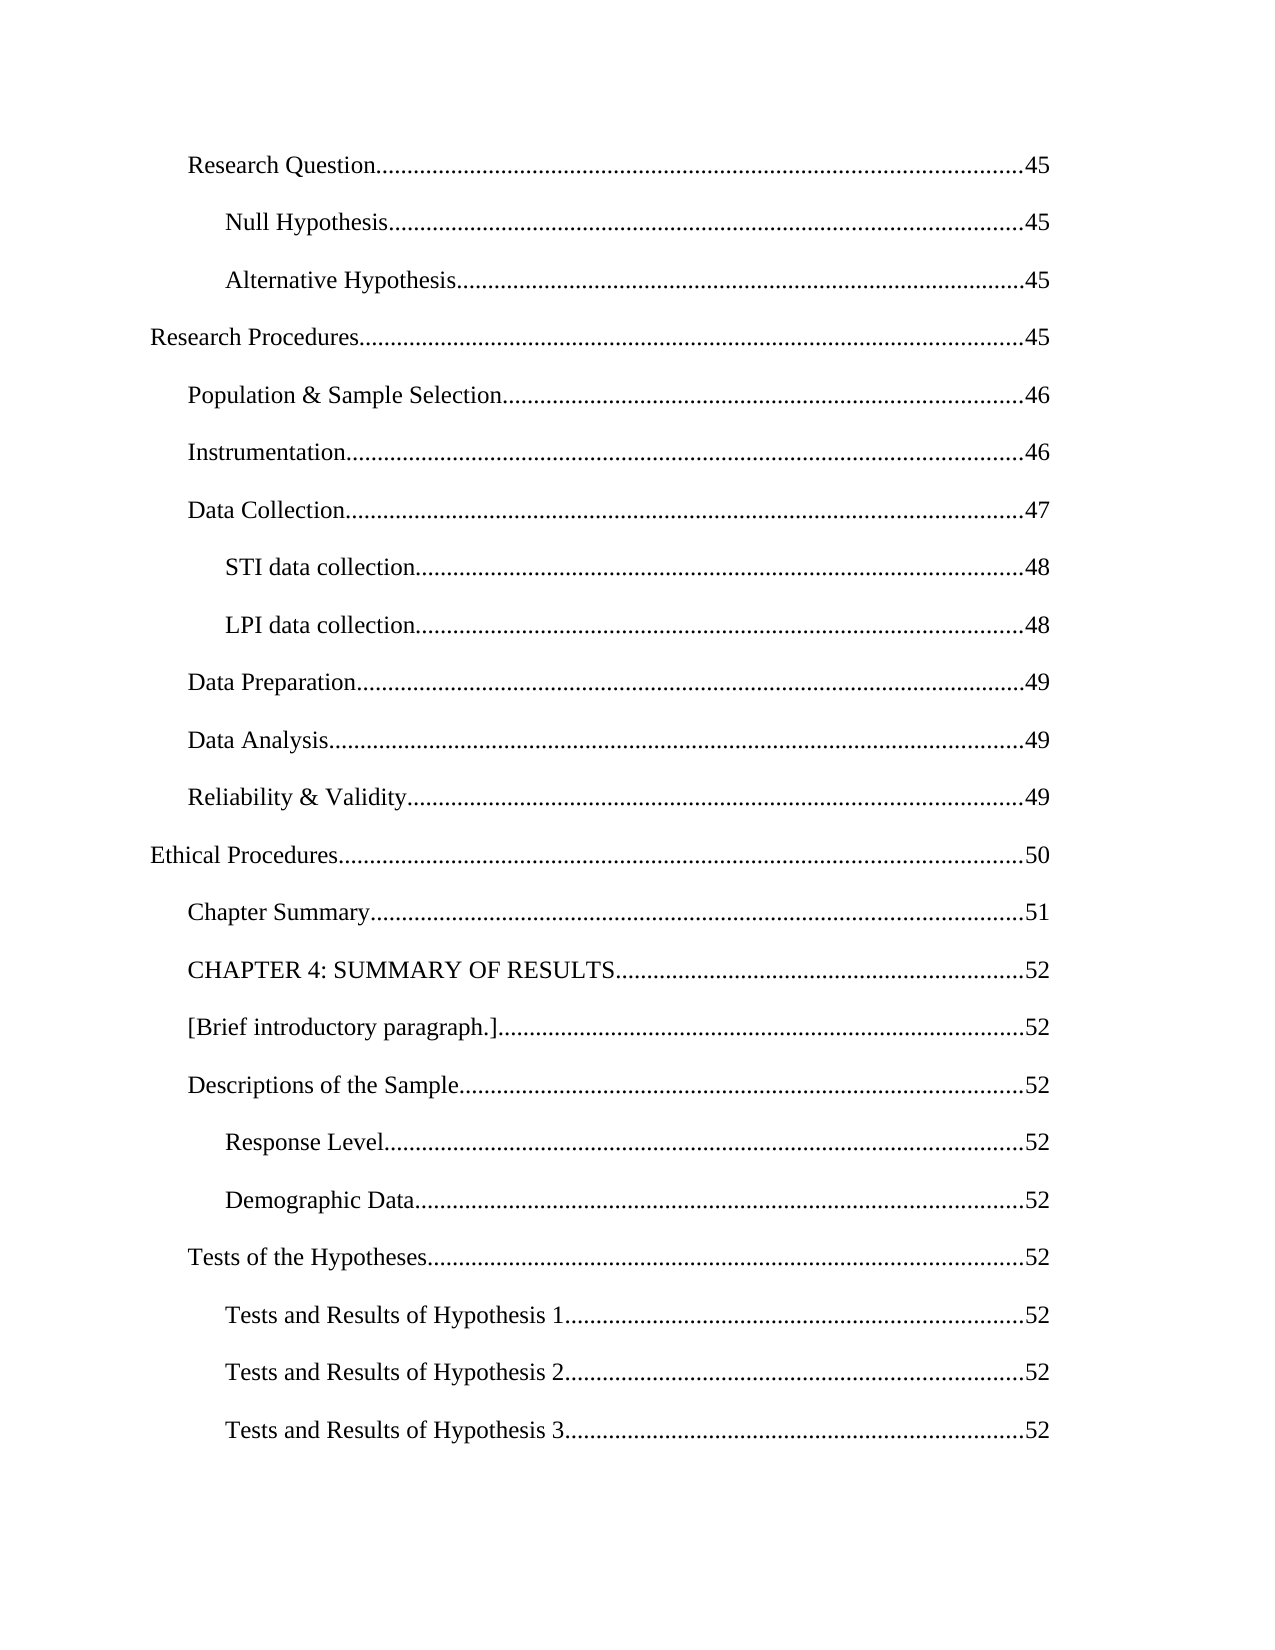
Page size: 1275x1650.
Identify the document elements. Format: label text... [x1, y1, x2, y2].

text Data Collection 47 [187, 495, 1050, 524]
text Research Question 45 [187, 150, 1050, 179]
text Alternative Hypothesis 45 [225, 265, 1050, 294]
text Tests and Results of Hypothesis 3 52 [225, 1415, 1050, 1444]
text Tests of the Hypotheses 52 [187, 1242, 1050, 1271]
text Research Procedures 45 [150, 322, 1050, 351]
text Tests and Results of Hypothesis 1 52 [225, 1300, 1050, 1329]
text CHAPTER 4: SUMMARY OF RESULTS 52 [187, 955, 1050, 984]
text Null Hypothesis 45 [225, 207, 1050, 236]
text Data Preparation 49 [187, 667, 1050, 696]
text [Brief introductory paragraph.] 52 [187, 1012, 1050, 1041]
text Data Analysis 49 [187, 725, 1050, 754]
text Population & Sample Selection 46 [187, 380, 1050, 409]
text Descriptions of the Sample 52 [187, 1070, 1050, 1099]
text Instrumentation 46 [187, 437, 1050, 466]
text Reliability & Validity 49 [187, 782, 1050, 811]
text Chapter Summary 51 [187, 897, 1050, 926]
text LPI data collection 48 [225, 610, 1050, 639]
text Tests and Results of Hypothesis 2 52 [225, 1357, 1050, 1386]
text Ethical Procedures 50 [150, 840, 1050, 869]
text Demographic Data 52 [225, 1185, 1050, 1214]
text STI data collection 48 [225, 552, 1050, 581]
text Response Level 52 [225, 1127, 1050, 1156]
